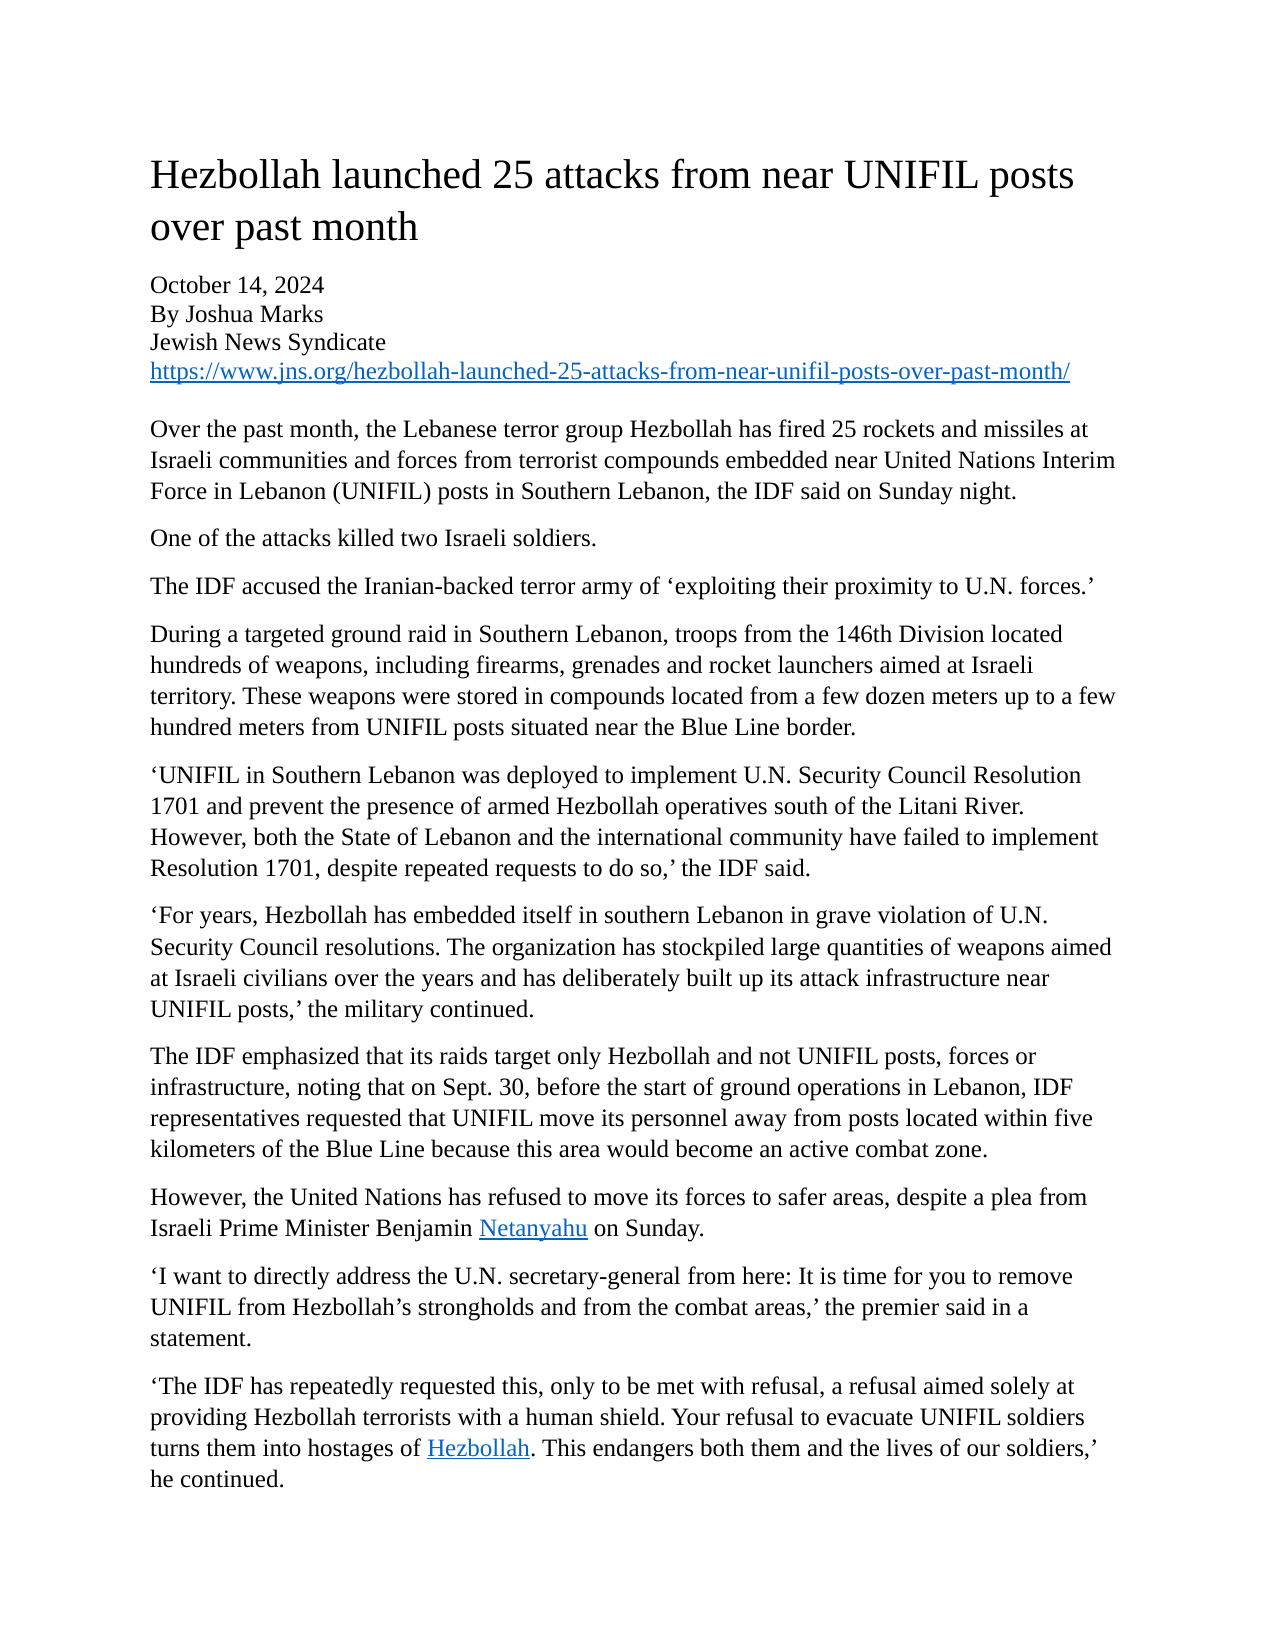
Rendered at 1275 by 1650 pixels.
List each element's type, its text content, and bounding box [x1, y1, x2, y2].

text The IDF accused the Iranian-backed terror army of ‘exploiting their proximity to U.N. forces.’ [150, 571, 1125, 600]
text During a targeted ground raid in Southern Lebanon, troops from the 146th Division located hundreds of weapons, including firearms, grenades and rocket launchers aimed at Israeli territory. These weapons were stored in compounds located from a few dozen meters up to a few hundred meters from UNIFIL posts situated near the Blue Line border. [150, 619, 1125, 741]
text One of the attacks killed two Israeli soldiers. [150, 523, 1125, 552]
text October 14, 2024 [150, 270, 1125, 299]
text https://www.jns.org/hezbollah-launched-25-attacks-from-near-unifil-posts-over-past-month/ [150, 356, 1125, 385]
text Jewish News Syndicate [150, 327, 1125, 356]
text ‘I want to directly address the U.N. secretary-general from here: It is time for you to remove UNIFIL from Hezbollah’s strongholds and from the combat areas,’ the premier said in a statement. [150, 1261, 1125, 1352]
text By Joshua Marks [150, 299, 1125, 327]
text ‘The IDF has repeatedly requested this, only to be met with refusal, a refusal aimed solely at providing Hezbollah terrorists with a human shield. Your refusal to evacuate UNIFIL soldiers turns them into hostages of Hezbollah. This endangers both them and the lives of our soldiers,’ he continued. [150, 1371, 1125, 1493]
text Hezbollah launched 25 attacks from near UNIFIL posts over past month [150, 150, 1125, 249]
text The IDF emphasized that its raids target only Hezbollah and not UNIFIL posts, forces or infrastructure, noting that on Sept. 30, before the start of ground operations in Lebanon, IDF representatives requested that UNIFIL move its personnel away from posts located within five kilometers of the Blue Line because this area would become an active combat zone. [150, 1041, 1125, 1163]
text Over the past month, the Lebanese terror group Hezbollah has fired 25 rockets and missiles at Israeli communities and forces from terrorist compounds embedded near United Nations Interim Force in Lebanon (UNIFIL) posts in Southern Lebanon, the IDF said on Sunday night. [150, 414, 1125, 504]
text However, the United Nations has refused to move its forces to safer areas, despite a plea from Israeli Prime Minister Benjamin Netanyahu on Sunday. [150, 1182, 1125, 1242]
text ‘For years, Hezbollah has embedded itself in southern Lebanon in grave violation of U.N. Security Council resolutions. The organization has stockpiled large quantities of weapons aimed at Israeli civilians over the years and has deliberately built up its attack infrastructure near UNIFIL posts,’ the military continued. [150, 901, 1125, 1022]
text ‘UNIFIL in Southern Lebanon was deployed to implement U.N. Security Council Resolution 1701 and prevent the presence of armed Hezbollah operatives south of the Litani River. However, both the State of Lebanon and the international community have failed to implement Resolution 1701, despite repeated requests to do so,’ the IDF said. [150, 760, 1125, 882]
